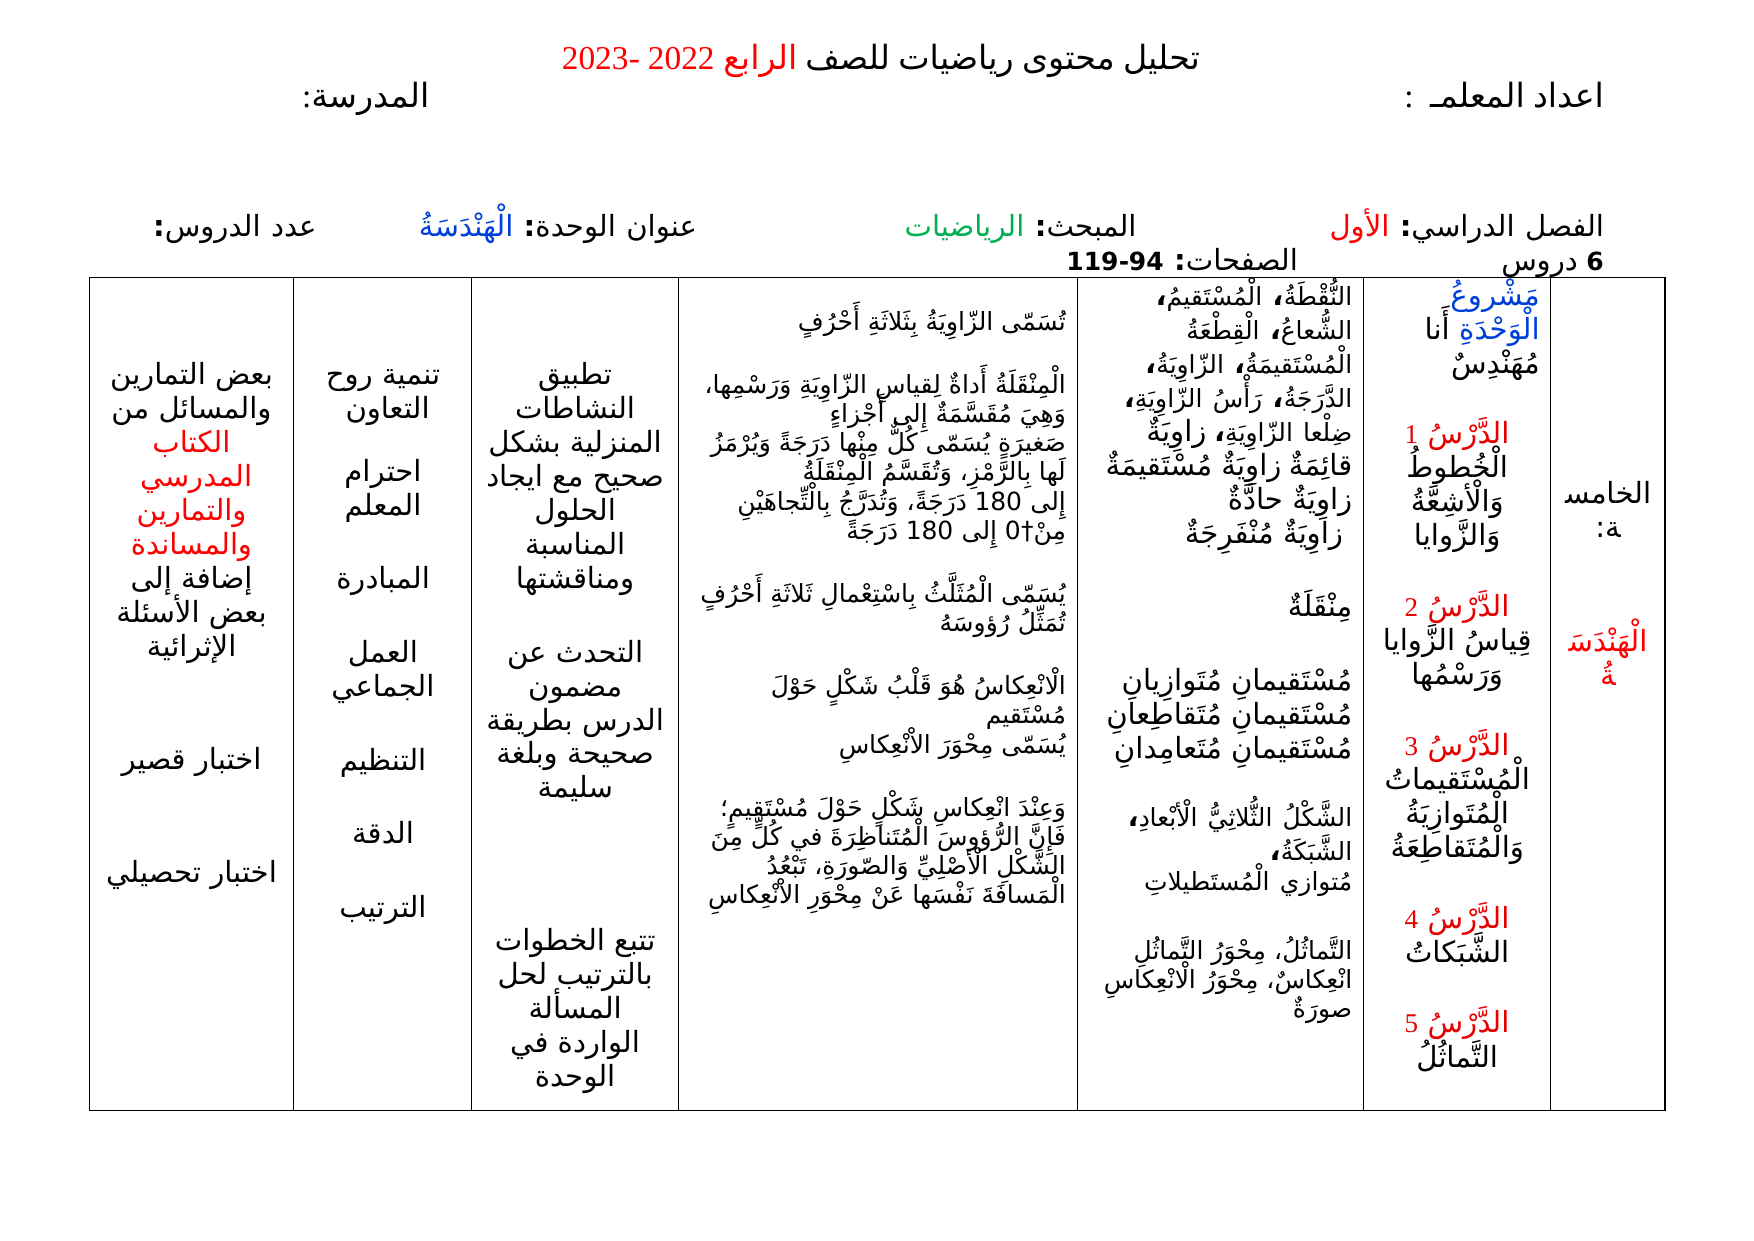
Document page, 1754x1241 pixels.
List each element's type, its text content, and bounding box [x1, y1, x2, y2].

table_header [472, 278, 678, 1110]
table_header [1078, 278, 1363, 1110]
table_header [90, 278, 293, 1110]
text الفصل الدراسي: الأول المبحث: الرياضيات عنوان الوحدة: الْهَنْدَسَةُ عدد الدروس: 6 دروس الصفحات: 94-119 [150, 209, 1604, 277]
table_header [679, 278, 1077, 1110]
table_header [1551, 278, 1664, 1110]
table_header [1364, 278, 1550, 1110]
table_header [294, 278, 471, 1110]
